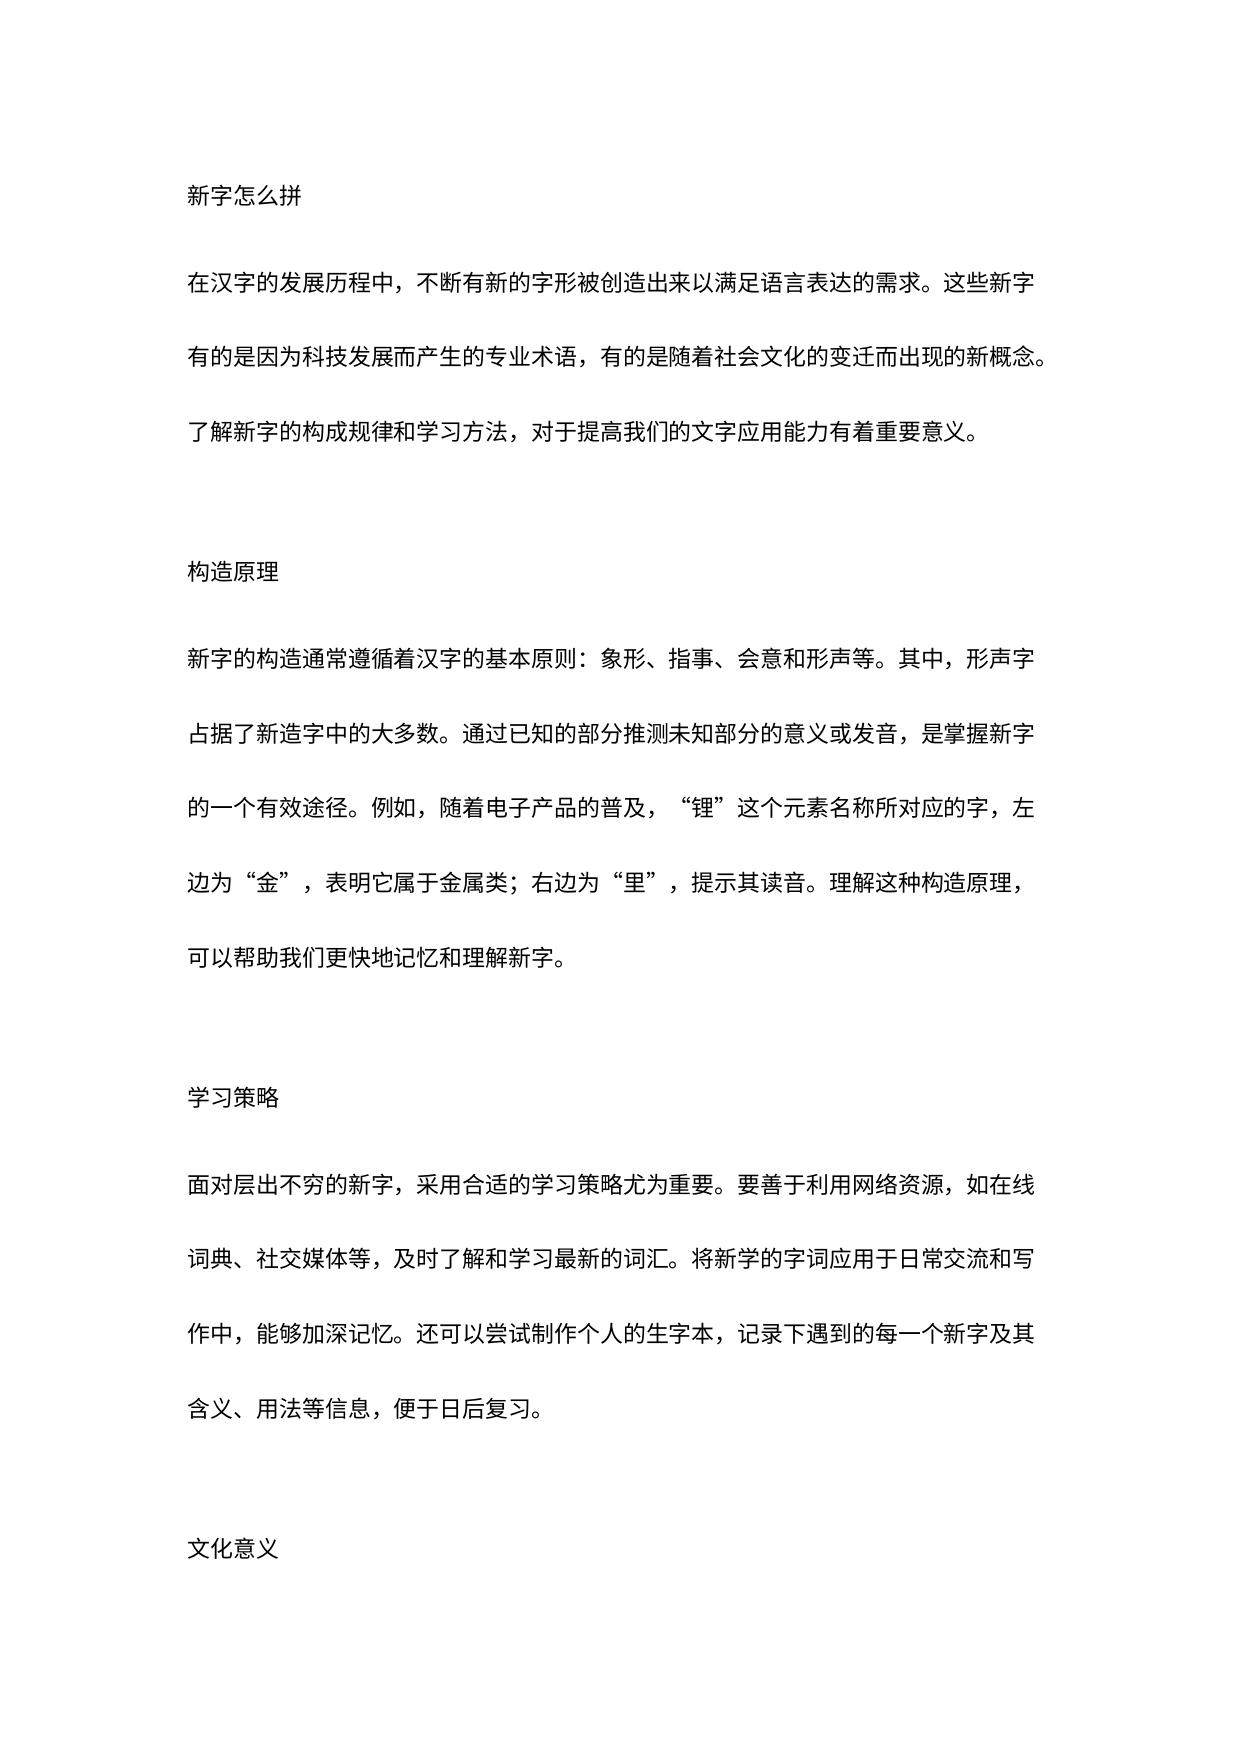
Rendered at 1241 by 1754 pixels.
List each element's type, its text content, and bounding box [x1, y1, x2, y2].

text 在汉字的发展历程中，不断有新的字形被创造出来以满足语言表达的需求。这些新字有的是因为科技发展而产生的专业术语，有的是随着社会文化的变迁而出现的新概念。了解新字的构成规律和学习方法，对于提高我们的文字应用能力有着重要意义。 [187, 248, 1053, 463]
text 面对层出不穷的新字，采用合适的学习策略尤为重要。要善于利用网络资源，如在线词典、社交媒体等，及时了解和学习最新的词汇。将新学的字词应用于日常交流和写作中，能够加深记忆。还可以尝试制作个人的生字本，记录下遇到的每一个新字及其含义、用法等信息，便于日后复习。 [187, 1151, 1053, 1440]
text 新字的构造通常遵循着汉字的基本原则：象形、指事、会意和形声等。其中，形声字占据了新造字中的大多数。通过已知的部分推测未知部分的意义或发音，是掌握新字的一个有效途径。例如，随着电子产品的普及，“锂”这个元素名称所对应的字，左边为“金”，表明它属于金属类；右边为“里”，提示其读音。理解这种构造原理，可以帮助我们更快地记忆和理解新字。 [187, 625, 1053, 989]
text 新字怎么拼 [187, 162, 1053, 227]
text 学习策略 [187, 1064, 1053, 1129]
text 文化意义 [187, 1515, 1053, 1580]
text 构造原理 [187, 538, 1053, 603]
